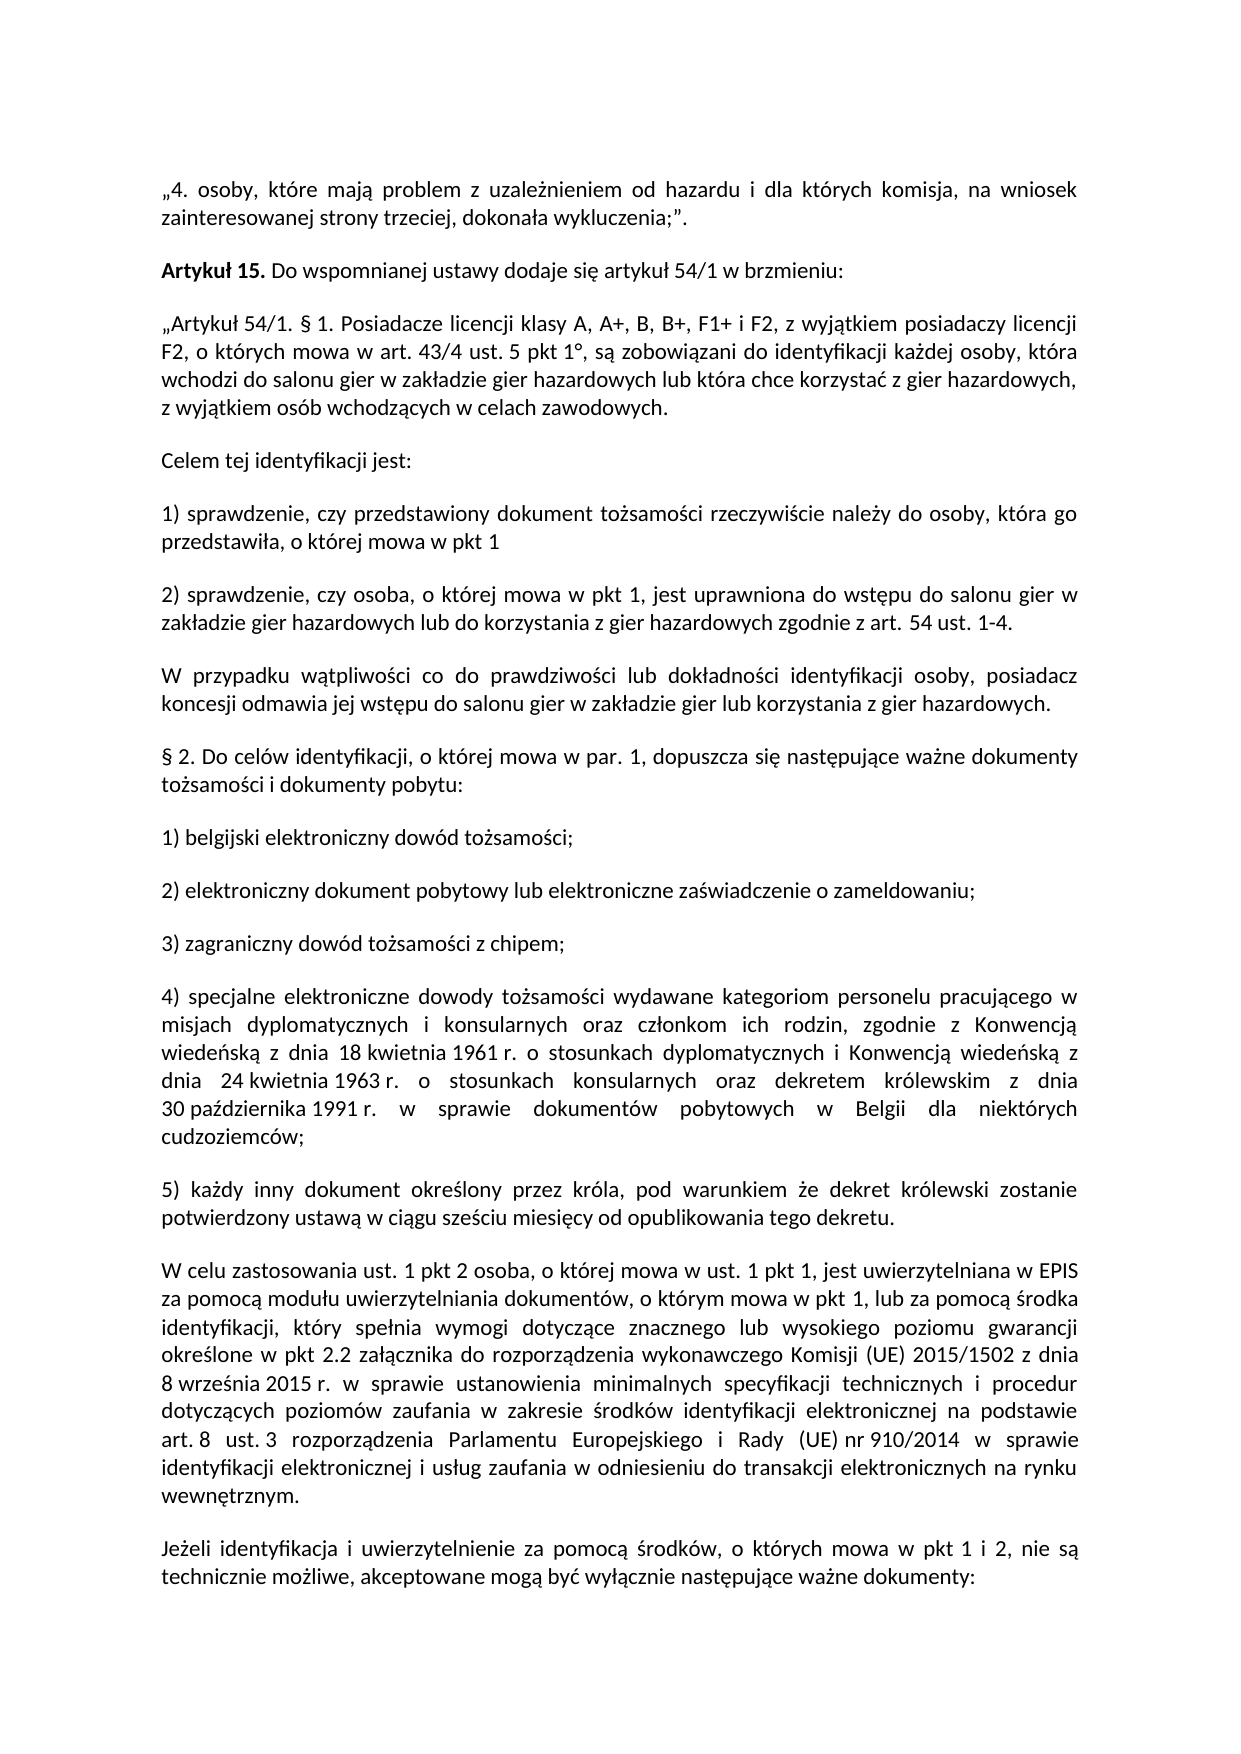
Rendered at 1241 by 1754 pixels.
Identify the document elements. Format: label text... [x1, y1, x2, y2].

table_cell 2) elektroniczny dokument pobytowy lub elektroniczne zaświadczenie o zameldowaniu; [150, 851, 1090, 904]
table_cell 3) zagraniczny dowód tożsamości z chipem; [150, 904, 1090, 957]
table_cell 4) specjalne elektroniczne dowody tożsamości wydawane kategoriom personelu pracującego w misjach dyplomatycznych i konsularnych oraz członkom ich rodzin, zgodnie z Konwencją wiedeńską z dnia 18 kwietnia 1961 r. o stosunkach dyplomatycznych i Konwencją wiedeńską z dnia 24 kwietnia 1963 r. o stosunkach konsularnych oraz dekretem królewskim z dnia 30 października 1991 r. w sprawie dokumentów pobytowych w Belgii dla niektórych cudzoziemców; [150, 958, 1090, 1151]
table_cell 5) każdy inny dokument określony przez króla, pod warunkiem że dekret królewski zostanie potwierdzony ustawą w ciągu sześciu miesięcy od opublikowania tego dekretu. [150, 1151, 1090, 1232]
table_cell „4. osoby, które mają problem z uzależnieniem od hazardu i dla których komisja, na wniosek zainteresowanej strony trzeciej, dokonała wykluczenia;”. [150, 150, 1090, 231]
table_cell 1) sprawdzenie, czy przedstawiony dokument tożsamości rzeczywiście należy do osoby, która go przedstawiła, o której mowa w pkt 1 [150, 474, 1090, 555]
table_cell Jeżeli identyfikacja i uwierzytelnienie za pomocą środków, o których mowa w pkt 1 i 2, nie są technicznie możliwe, akceptowane mogą być wyłącznie następujące ważne dokumenty: [150, 1509, 1090, 1590]
table_cell W przypadku wątpliwości co do prawdziwości lub dokładności identyfikacji osoby, posiadacz koncesji odmawia jej wstępu do salonu gier w zakładzie gier lub korzystania z gier hazardowych. [150, 636, 1090, 717]
table_cell Artykuł 15. Do wspomnianej ustawy dodaje się artykuł 54/1 w brzmieniu: [150, 231, 1090, 284]
table_cell W celu zastosowania ust. 1 pkt 2 osoba, o której mowa w ust. 1 pkt 1, jest uwierzytelniana w EPIS za pomocą modułu uwierzytelniania dokumentów, o którym mowa w pkt 1, lub za pomocą środka identyfikacji, który spełnia wymogi dotyczące znacznego lub wysokiego poziomu gwarancji określone w pkt 2.2 załącznika do rozporządzenia wykonawczego Komisji (UE) 2015/1502 z dnia 8 września 2015 r. w sprawie ustanowienia minimalnych specyfikacji technicznych i procedur dotyczących poziomów zaufania w zakresie środków identyfikacji elektronicznej na podstawie art. 8 ust. 3 rozporządzenia Parlamentu Europejskiego i Rady (UE) nr 910/2014 w sprawie identyfikacji elektronicznej i usług zaufania w odniesieniu do transakcji elektronicznych na rynku wewnętrznym. [150, 1232, 1090, 1509]
table_cell § 2. Do celów identyfikacji, o której mowa w par. 1, dopuszcza się następujące ważne dokumenty tożsamości i dokumenty pobytu: [150, 717, 1090, 798]
table_cell Celem tej identyfikacji jest: [150, 421, 1090, 474]
table_cell „Artykuł 54/1. § 1. Posiadacze licencji klasy A, A+, B, B+, F1+ i F2, z wyjątkiem posiadaczy licencji F2, o których mowa w art. 43/4 ust. 5 pkt 1°, są zobowiązani do identyfikacji każdej osoby, która wchodzi do salonu gier w zakładzie gier hazardowych lub która chce korzystać z gier hazardowych, z wyjątkiem osób wchodzących w celach zawodowych. [150, 284, 1090, 421]
table_cell 2) sprawdzenie, czy osoba, o której mowa w pkt 1, jest uprawniona do wstępu do salonu gier w zakładzie gier hazardowych lub do korzystania z gier hazardowych zgodnie z art. 54 ust. 1-4. [150, 555, 1090, 636]
table_cell 1) belgijski elektroniczny dowód tożsamości; [150, 798, 1090, 851]
